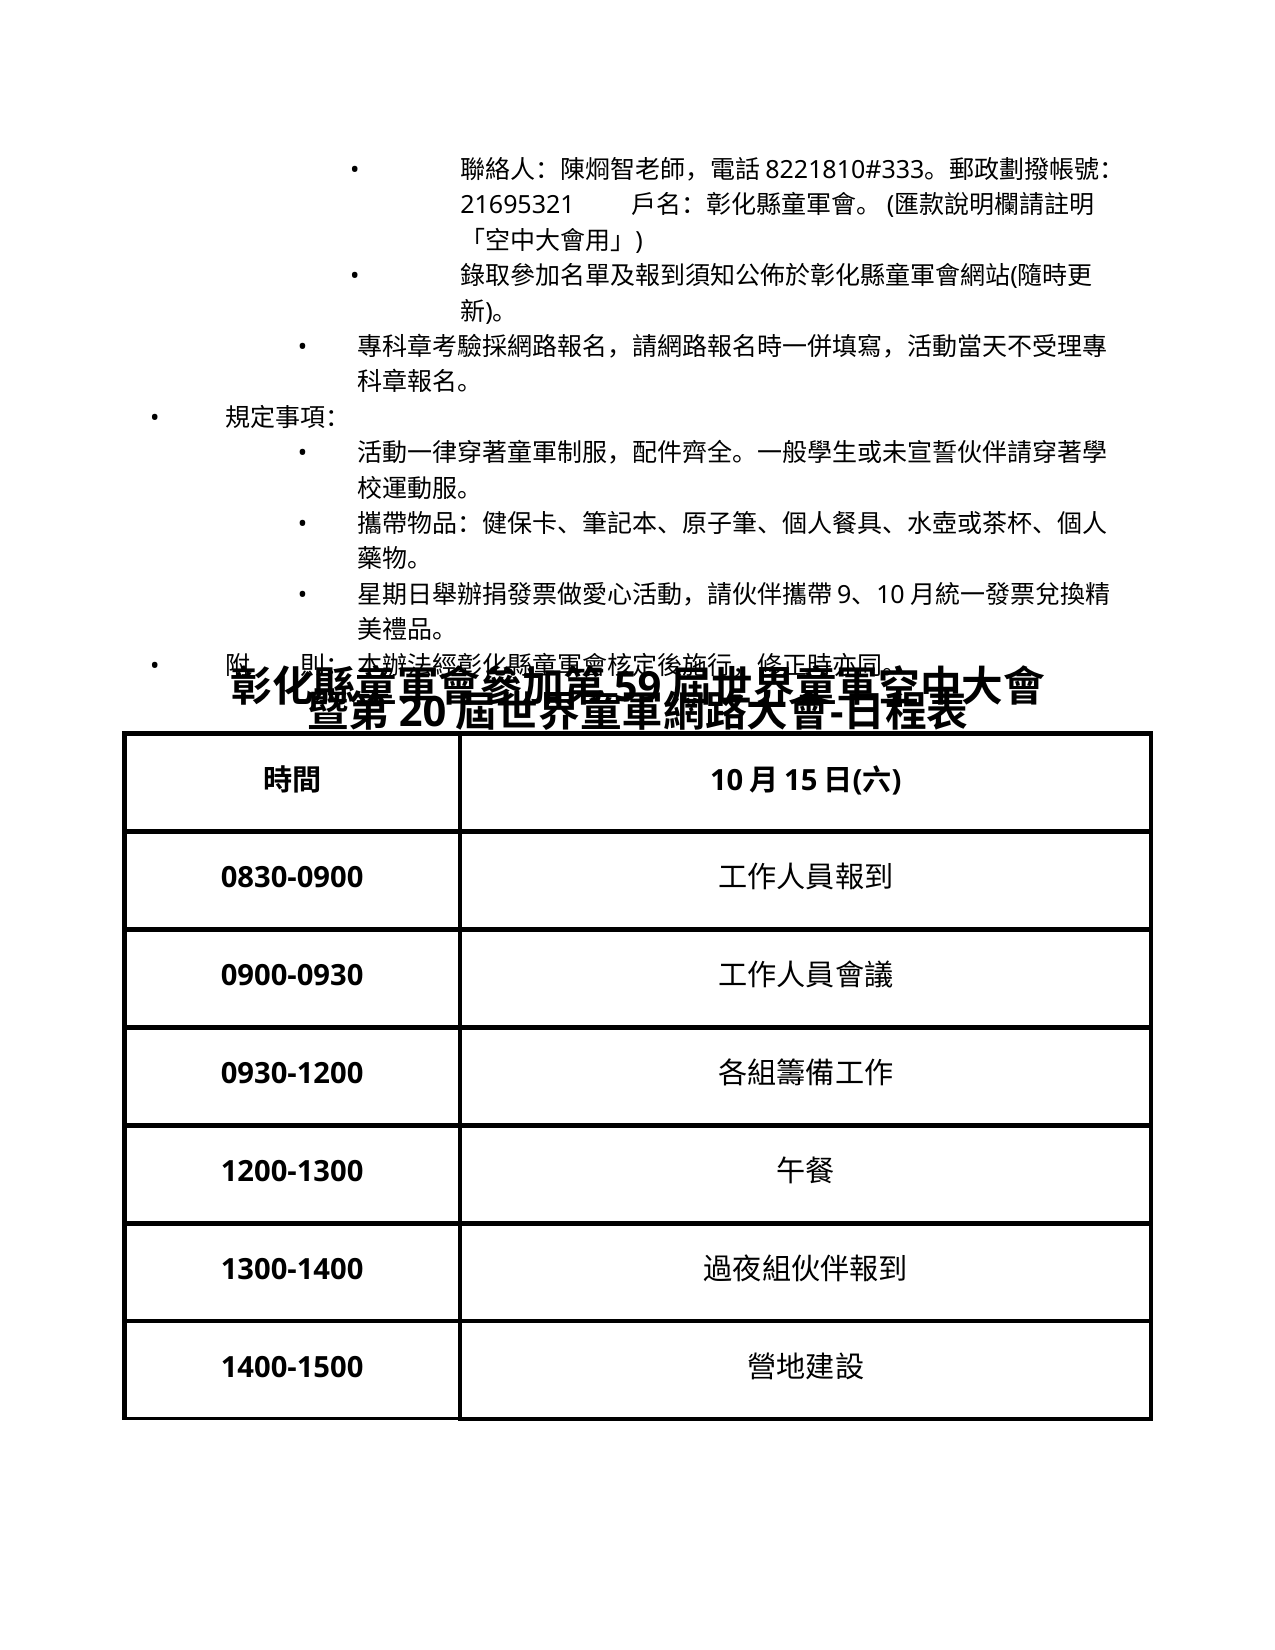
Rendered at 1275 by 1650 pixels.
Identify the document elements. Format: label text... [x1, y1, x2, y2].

table_cell 工作人員會議 [462, 932, 1149, 1025]
table_header 時間 [127, 736, 458, 829]
list 星期日舉辦捐發票做愛心活動，請伙伴攜帶9、10月統一發票兌換精美禮品。 [298, 575, 1125, 646]
table_cell 0830-0900 [127, 834, 458, 927]
table_cell 工作人員報到 [462, 834, 1149, 927]
table_header 10月15日(六) [462, 736, 1149, 829]
table_cell 1200-1300 [127, 1128, 458, 1221]
list 聯絡人：陳烱智老師，電話8221810#333。郵政劃撥帳號：21695321 戶名：彰化縣童軍會。 (匯款說明欄請註明「空中大會用」) [350, 150, 1125, 256]
list 攜帶物品：健保卡、筆記本、原子筆、個人餐具、水壺或茶杯、個人藥物。 [298, 504, 1125, 575]
table_cell 過夜組伙伴報到 [462, 1226, 1149, 1319]
table_cell 午餐 [462, 1128, 1149, 1221]
table_cell 營地建設 [462, 1323, 1149, 1417]
table_cell 1300-1400 [127, 1226, 458, 1319]
list 規定事項： [150, 398, 1125, 433]
list 活動一律穿著童軍制服，配件齊全。一般學生或未宣誓伙伴請穿著學校運動服。 [298, 433, 1125, 504]
list 附 則： 本辦法經彰化縣童軍會核定後施行，修正時亦同。 [150, 646, 1125, 681]
table_cell 0930-1200 [127, 1030, 458, 1123]
text 彰化縣童軍會參加第59屆世界童軍空中大會 暨第20屆世界童軍網路大會-日程表 [150, 681, 1125, 731]
table_cell 0900-0930 [127, 932, 458, 1025]
table_cell 1400-1500 [127, 1323, 458, 1417]
table_cell 各組籌備工作 [462, 1030, 1149, 1123]
list 專科章考驗採網路報名，請網路報名時一併填寫，活動當天不受理專科章報名。 [298, 327, 1125, 398]
list 錄取參加名單及報到須知公佈於彰化縣童軍會網站(隨時更新)。 [350, 256, 1125, 327]
